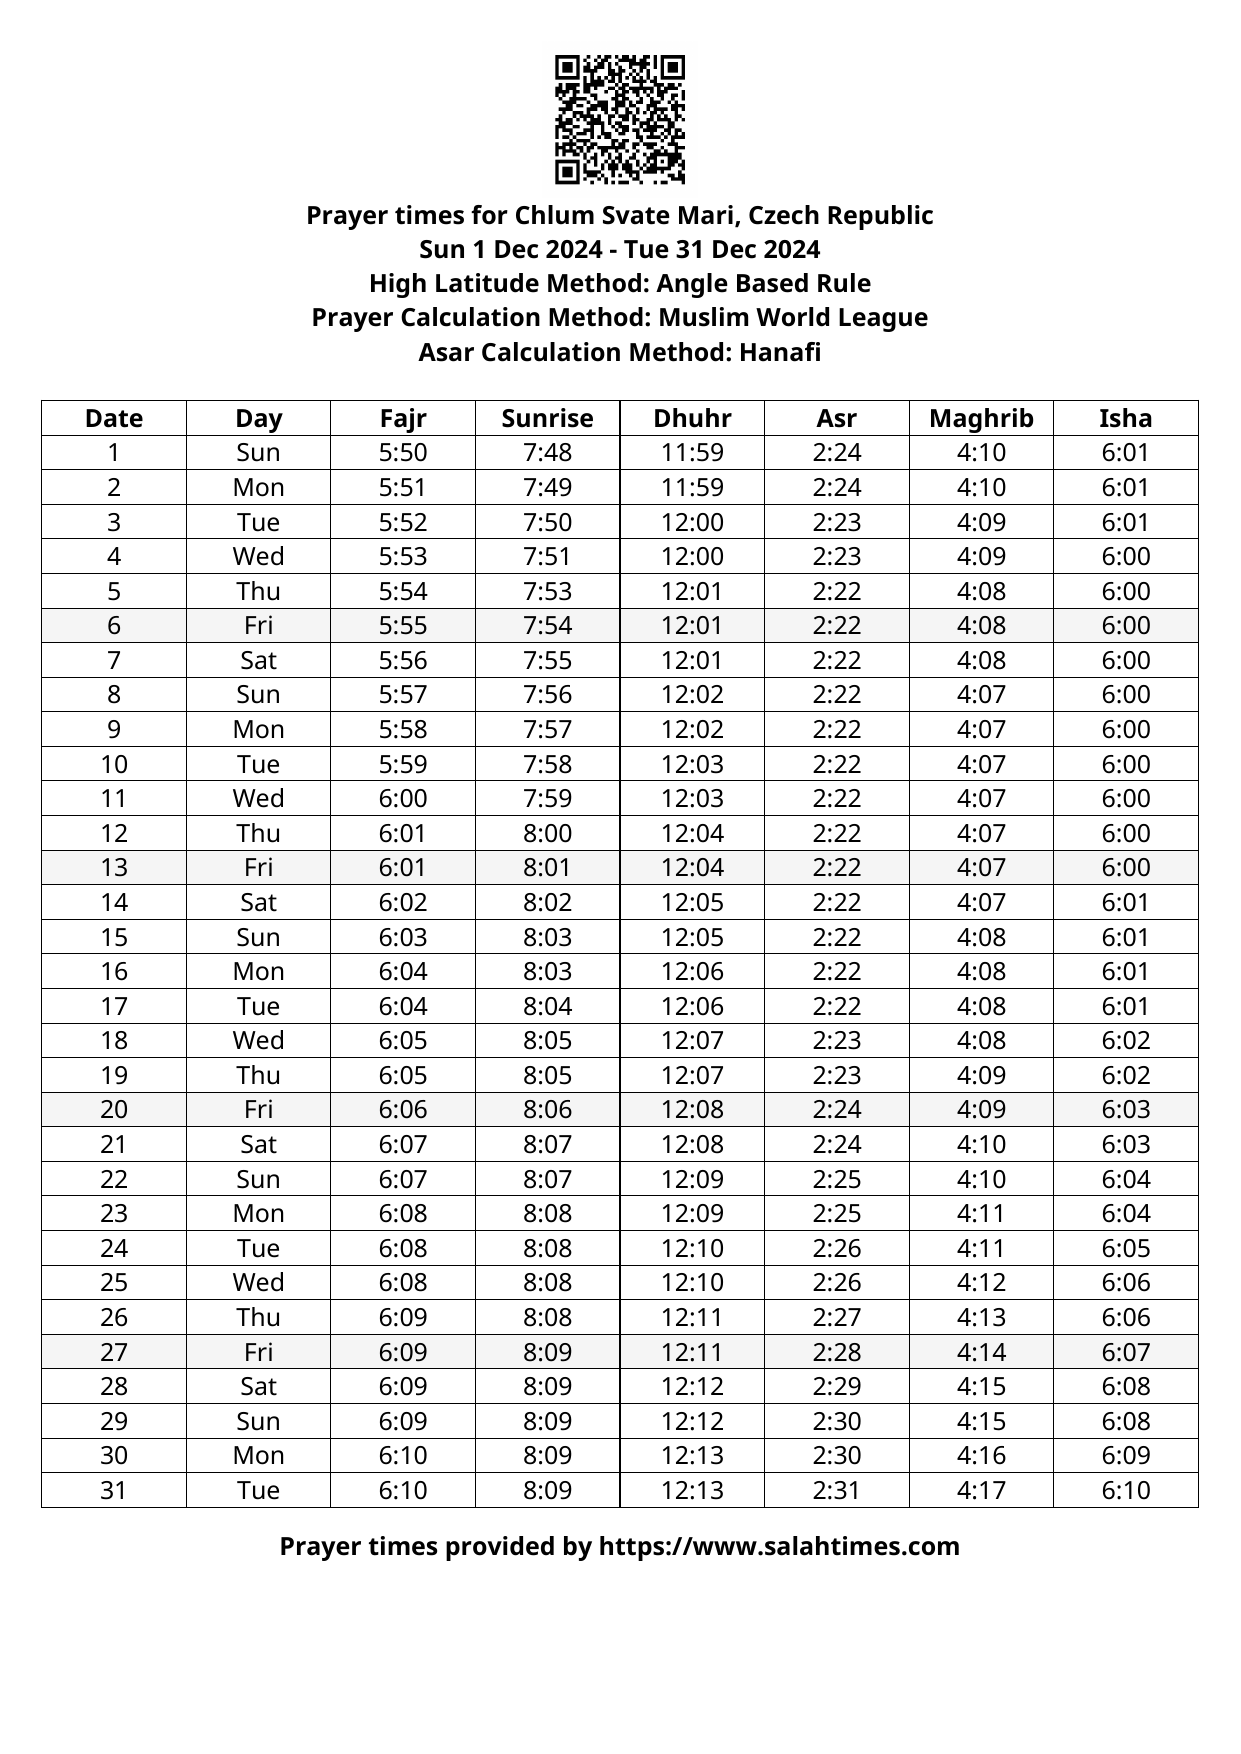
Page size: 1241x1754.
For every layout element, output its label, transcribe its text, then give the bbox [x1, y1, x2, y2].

table_cell 5 [42, 574, 186, 607]
table_cell 4:13 [910, 1300, 1053, 1334]
table_cell 2:26 [765, 1231, 909, 1264]
table_cell 8:08 [476, 1300, 619, 1334]
table_cell 6:01 [1054, 505, 1198, 538]
text Asar Calculation Method: Hanafi [42, 334, 1198, 368]
table_cell Tue [187, 1473, 330, 1507]
table_cell 6:01 [331, 816, 475, 849]
table_header Day [187, 401, 330, 434]
table_cell 12:05 [621, 920, 764, 953]
table_cell 4:14 [910, 1335, 1053, 1368]
table_cell 12 [42, 816, 186, 849]
table_cell 12:00 [621, 505, 764, 538]
table_cell 8:06 [476, 1093, 619, 1126]
table_cell 13 [42, 851, 186, 884]
table_cell 8:07 [476, 1127, 619, 1161]
table_cell 7:59 [476, 781, 619, 815]
table_cell 17 [42, 989, 186, 1022]
table_cell 8:04 [476, 989, 619, 1022]
table_cell 6:07 [331, 1127, 475, 1161]
table_cell 6:06 [331, 1093, 475, 1126]
table_cell 15 [42, 920, 186, 953]
table_cell 12:09 [621, 1196, 764, 1230]
table_cell 12:12 [621, 1369, 764, 1403]
table_cell 14 [42, 885, 186, 919]
table_cell 6:00 [1054, 574, 1198, 607]
text Sun 1 Dec 2024 - Tue 31 Dec 2024 [42, 232, 1198, 266]
table_cell 6:00 [1054, 747, 1198, 780]
table_cell Sat [187, 1127, 330, 1161]
table_cell 4:08 [910, 989, 1053, 1022]
table_cell 12:02 [621, 678, 764, 711]
table_cell 6:00 [1054, 643, 1198, 677]
table_cell 6:05 [1054, 1231, 1198, 1264]
table_cell 16 [42, 954, 186, 988]
table_cell 6:03 [1054, 1127, 1198, 1161]
table_cell 4:15 [910, 1404, 1053, 1437]
table_cell 2:26 [765, 1266, 909, 1299]
table_cell 4:07 [910, 816, 1053, 849]
table_cell 6:05 [331, 1024, 475, 1057]
table_cell Thu [187, 1058, 330, 1092]
table_cell 2:29 [765, 1369, 909, 1403]
table_cell 9 [42, 712, 186, 746]
table_cell 6:02 [1054, 1024, 1198, 1057]
table_cell 4:16 [910, 1439, 1053, 1472]
table_cell 6:10 [1054, 1473, 1198, 1507]
table_cell 6:06 [1054, 1266, 1198, 1299]
table_cell 4:07 [910, 781, 1053, 815]
table_cell 6:02 [1054, 1058, 1198, 1092]
table_cell 6 [42, 609, 186, 642]
table_cell 6:00 [1054, 712, 1198, 746]
table_cell 6:00 [1054, 851, 1198, 884]
table_cell 5:56 [331, 643, 475, 677]
table_cell 4:08 [910, 643, 1053, 677]
table_cell 4:07 [910, 712, 1053, 746]
table_cell 8:03 [476, 954, 619, 988]
table_cell 8:08 [476, 1231, 619, 1264]
table_cell 12:01 [621, 574, 764, 607]
table_cell 2:23 [765, 505, 909, 538]
table_cell Mon [187, 1439, 330, 1472]
table_cell 8:03 [476, 920, 619, 953]
table_cell 6:00 [1054, 781, 1198, 815]
text Prayer times provided by https://www.salahtimes.com [42, 1528, 1198, 1563]
table_cell Sun [187, 1162, 330, 1195]
table_cell Wed [187, 1024, 330, 1057]
table_cell 7:49 [476, 470, 619, 504]
text Prayer times for Chlum Svate Mari, Czech Republic [42, 198, 1198, 232]
table_cell 7:57 [476, 712, 619, 746]
table_cell 11:59 [621, 436, 764, 469]
table_cell 4:07 [910, 747, 1053, 780]
table_cell 6:02 [331, 885, 475, 919]
table_cell 2:24 [765, 436, 909, 469]
table_cell 6:08 [331, 1231, 475, 1264]
table_cell 12:05 [621, 885, 764, 919]
table_cell 6:07 [331, 1162, 475, 1195]
table_cell 2:31 [765, 1473, 909, 1507]
table_header Dhuhr [621, 401, 764, 434]
table_cell 12:04 [621, 816, 764, 849]
table_cell 4:09 [910, 1058, 1053, 1092]
table_cell 11:59 [621, 470, 764, 504]
table_cell 7:55 [476, 643, 619, 677]
table_cell 5:54 [331, 574, 475, 607]
table_cell 7:53 [476, 574, 619, 607]
table_cell Sun [187, 678, 330, 711]
table_cell 2 [42, 470, 186, 504]
picture [542, 41, 699, 198]
table_cell 12:01 [621, 643, 764, 677]
table_cell 4:08 [910, 1024, 1053, 1057]
table_cell 2:22 [765, 574, 909, 607]
table_cell Mon [187, 712, 330, 746]
table_header Fajr [331, 401, 475, 434]
table_cell 2:22 [765, 678, 909, 711]
table_cell Wed [187, 781, 330, 815]
table_cell 6:09 [331, 1300, 475, 1334]
table_cell 6:08 [1054, 1369, 1198, 1403]
table_cell 6:00 [331, 781, 475, 815]
table_cell 12:10 [621, 1231, 764, 1264]
table_cell Tue [187, 989, 330, 1022]
table_cell 2:22 [765, 747, 909, 780]
table_cell 2:22 [765, 712, 909, 746]
table_cell Wed [187, 1266, 330, 1299]
table_cell 4:10 [910, 470, 1053, 504]
table_cell Mon [187, 1196, 330, 1230]
table_cell 4:08 [910, 574, 1053, 607]
table_cell 2:22 [765, 954, 909, 988]
table_cell 12:01 [621, 609, 764, 642]
table_cell 12:13 [621, 1439, 764, 1472]
table_cell 8:09 [476, 1439, 619, 1472]
table_cell 20 [42, 1093, 186, 1126]
table_cell 12:11 [621, 1300, 764, 1334]
table_cell 7:50 [476, 505, 619, 538]
table_cell 6:01 [1054, 885, 1198, 919]
table_cell 5:51 [331, 470, 475, 504]
table_cell 4:08 [910, 609, 1053, 642]
table_cell Sun [187, 1404, 330, 1437]
table_cell 2:22 [765, 920, 909, 953]
table_cell 28 [42, 1369, 186, 1403]
table_cell 8:02 [476, 885, 619, 919]
table_cell 4:08 [910, 920, 1053, 953]
table_cell 12:02 [621, 712, 764, 746]
table_cell 2:22 [765, 643, 909, 677]
table_cell Sat [187, 1369, 330, 1403]
table_cell 6:01 [1054, 920, 1198, 953]
table_cell 1 [42, 436, 186, 469]
table_cell 4:09 [910, 1093, 1053, 1126]
table_cell 2:25 [765, 1162, 909, 1195]
table_cell 8:08 [476, 1196, 619, 1230]
table_cell Sun [187, 920, 330, 953]
table_cell 2:23 [765, 1024, 909, 1057]
table_cell Fri [187, 1093, 330, 1126]
table_cell 12:07 [621, 1024, 764, 1057]
table_cell 6:06 [1054, 1300, 1198, 1334]
table_cell 7:56 [476, 678, 619, 711]
table_cell 5:55 [331, 609, 475, 642]
table_cell 29 [42, 1404, 186, 1437]
table_cell 12:12 [621, 1404, 764, 1437]
table_cell 12:03 [621, 747, 764, 780]
table_cell 12:00 [621, 539, 764, 573]
table_cell 12:08 [621, 1093, 764, 1126]
table_cell 6:04 [1054, 1162, 1198, 1195]
table_cell 4 [42, 539, 186, 573]
table_cell 10 [42, 747, 186, 780]
table_cell 7:51 [476, 539, 619, 573]
table_cell 4:07 [910, 678, 1053, 711]
table_cell 6:08 [331, 1196, 475, 1230]
table_cell 4:10 [910, 1127, 1053, 1161]
table_cell Thu [187, 1300, 330, 1334]
table_cell 6:00 [1054, 816, 1198, 849]
table_cell 18 [42, 1024, 186, 1057]
table_cell 5:57 [331, 678, 475, 711]
table_cell 6:09 [331, 1335, 475, 1368]
table_cell 6:09 [331, 1369, 475, 1403]
table_cell 2:22 [765, 989, 909, 1022]
table_cell 4:11 [910, 1196, 1053, 1230]
table_cell 2:28 [765, 1335, 909, 1368]
table_cell 12:07 [621, 1058, 764, 1092]
table_cell 2:27 [765, 1300, 909, 1334]
table_cell 4:07 [910, 851, 1053, 884]
table_cell 24 [42, 1231, 186, 1264]
table_cell 4:15 [910, 1369, 1053, 1403]
table_cell 8:08 [476, 1266, 619, 1299]
table_cell 12:06 [621, 954, 764, 988]
table_header Maghrib [910, 401, 1053, 434]
table_cell 5:58 [331, 712, 475, 746]
table_cell 2:22 [765, 609, 909, 642]
table_header Isha [1054, 401, 1198, 434]
table_cell 6:10 [331, 1473, 475, 1507]
table_cell Sat [187, 885, 330, 919]
table_cell 6:00 [1054, 609, 1198, 642]
table_cell Fri [187, 851, 330, 884]
table_cell 2:30 [765, 1439, 909, 1472]
table_cell 7 [42, 643, 186, 677]
table_cell 5:52 [331, 505, 475, 538]
table_cell 12:09 [621, 1162, 764, 1195]
table_cell Fri [187, 1335, 330, 1368]
table_cell 6:03 [331, 920, 475, 953]
table_cell 4:11 [910, 1231, 1053, 1264]
table_cell 3 [42, 505, 186, 538]
table_cell 7:54 [476, 609, 619, 642]
table_cell 5:53 [331, 539, 475, 573]
table_cell 12:03 [621, 781, 764, 815]
table_cell 8:09 [476, 1369, 619, 1403]
table_cell 7:58 [476, 747, 619, 780]
table_cell 6:01 [1054, 436, 1198, 469]
text Prayer Calculation Method: Muslim World League [42, 300, 1198, 334]
table_cell 30 [42, 1439, 186, 1472]
table_cell 6:01 [331, 851, 475, 884]
table_cell 4:17 [910, 1473, 1053, 1507]
table_cell 8 [42, 678, 186, 711]
table_cell 6:10 [331, 1439, 475, 1472]
table_cell 6:08 [331, 1266, 475, 1299]
table_cell 5:59 [331, 747, 475, 780]
table_cell 2:24 [765, 1127, 909, 1161]
table_cell 8:09 [476, 1335, 619, 1368]
table_cell 6:01 [1054, 954, 1198, 988]
table_cell 4:09 [910, 539, 1053, 573]
table_cell 12:08 [621, 1127, 764, 1161]
table_cell 8:01 [476, 851, 619, 884]
table_cell Sat [187, 643, 330, 677]
table_cell 6:08 [1054, 1404, 1198, 1437]
table_cell 2:22 [765, 851, 909, 884]
table_cell 8:05 [476, 1058, 619, 1092]
table_cell 6:00 [1054, 678, 1198, 711]
table_cell Fri [187, 609, 330, 642]
table_cell 6:03 [1054, 1093, 1198, 1126]
table_cell 6:01 [1054, 470, 1198, 504]
table_cell 2:23 [765, 539, 909, 573]
table_cell 4:08 [910, 954, 1053, 988]
table_cell Tue [187, 747, 330, 780]
table_cell Mon [187, 954, 330, 988]
table_cell 31 [42, 1473, 186, 1507]
table_cell 25 [42, 1266, 186, 1299]
table_cell 2:30 [765, 1404, 909, 1437]
table_cell 26 [42, 1300, 186, 1334]
table_cell 2:22 [765, 781, 909, 815]
table_cell 23 [42, 1196, 186, 1230]
table_cell 6:04 [331, 989, 475, 1022]
table_cell 8:07 [476, 1162, 619, 1195]
table_cell 2:22 [765, 885, 909, 919]
table_cell 6:09 [1054, 1439, 1198, 1472]
table_cell 2:24 [765, 470, 909, 504]
table_cell 12:13 [621, 1473, 764, 1507]
table_cell 2:25 [765, 1196, 909, 1230]
text High Latitude Method: Angle Based Rule [42, 266, 1198, 300]
table_cell 12:06 [621, 989, 764, 1022]
table_cell Wed [187, 539, 330, 573]
table_cell 6:00 [1054, 539, 1198, 573]
table_cell 6:05 [331, 1058, 475, 1092]
table_cell 22 [42, 1162, 186, 1195]
table_cell 7:48 [476, 436, 619, 469]
table_cell Sun [187, 436, 330, 469]
table_cell 6:04 [331, 954, 475, 988]
table_cell 6:04 [1054, 1196, 1198, 1230]
table_cell 12:04 [621, 851, 764, 884]
table_cell 21 [42, 1127, 186, 1161]
table_cell Tue [187, 1231, 330, 1264]
table_cell 4:12 [910, 1266, 1053, 1299]
table_cell 2:22 [765, 816, 909, 849]
table_cell 2:24 [765, 1093, 909, 1126]
table_cell 5:50 [331, 436, 475, 469]
table_cell Tue [187, 505, 330, 538]
table_cell 8:05 [476, 1024, 619, 1057]
table_cell 8:09 [476, 1404, 619, 1437]
table_cell 4:07 [910, 885, 1053, 919]
table_header Sunrise [476, 401, 619, 434]
table_header Asr [765, 401, 909, 434]
table_cell 2:23 [765, 1058, 909, 1092]
table_cell 12:10 [621, 1266, 764, 1299]
table_cell 27 [42, 1335, 186, 1368]
table_cell 4:09 [910, 505, 1053, 538]
table_cell Thu [187, 574, 330, 607]
table_cell Mon [187, 470, 330, 504]
table_cell 6:09 [331, 1404, 475, 1437]
table_cell 8:00 [476, 816, 619, 849]
table_cell 19 [42, 1058, 186, 1092]
table_cell 4:10 [910, 436, 1053, 469]
table_cell 4:10 [910, 1162, 1053, 1195]
table_cell 6:07 [1054, 1335, 1198, 1368]
table_cell Thu [187, 816, 330, 849]
table_cell 6:01 [1054, 989, 1198, 1022]
table_cell 12:11 [621, 1335, 764, 1368]
table_cell 11 [42, 781, 186, 815]
table_header Date [42, 401, 186, 434]
table_cell 8:09 [476, 1473, 619, 1507]
